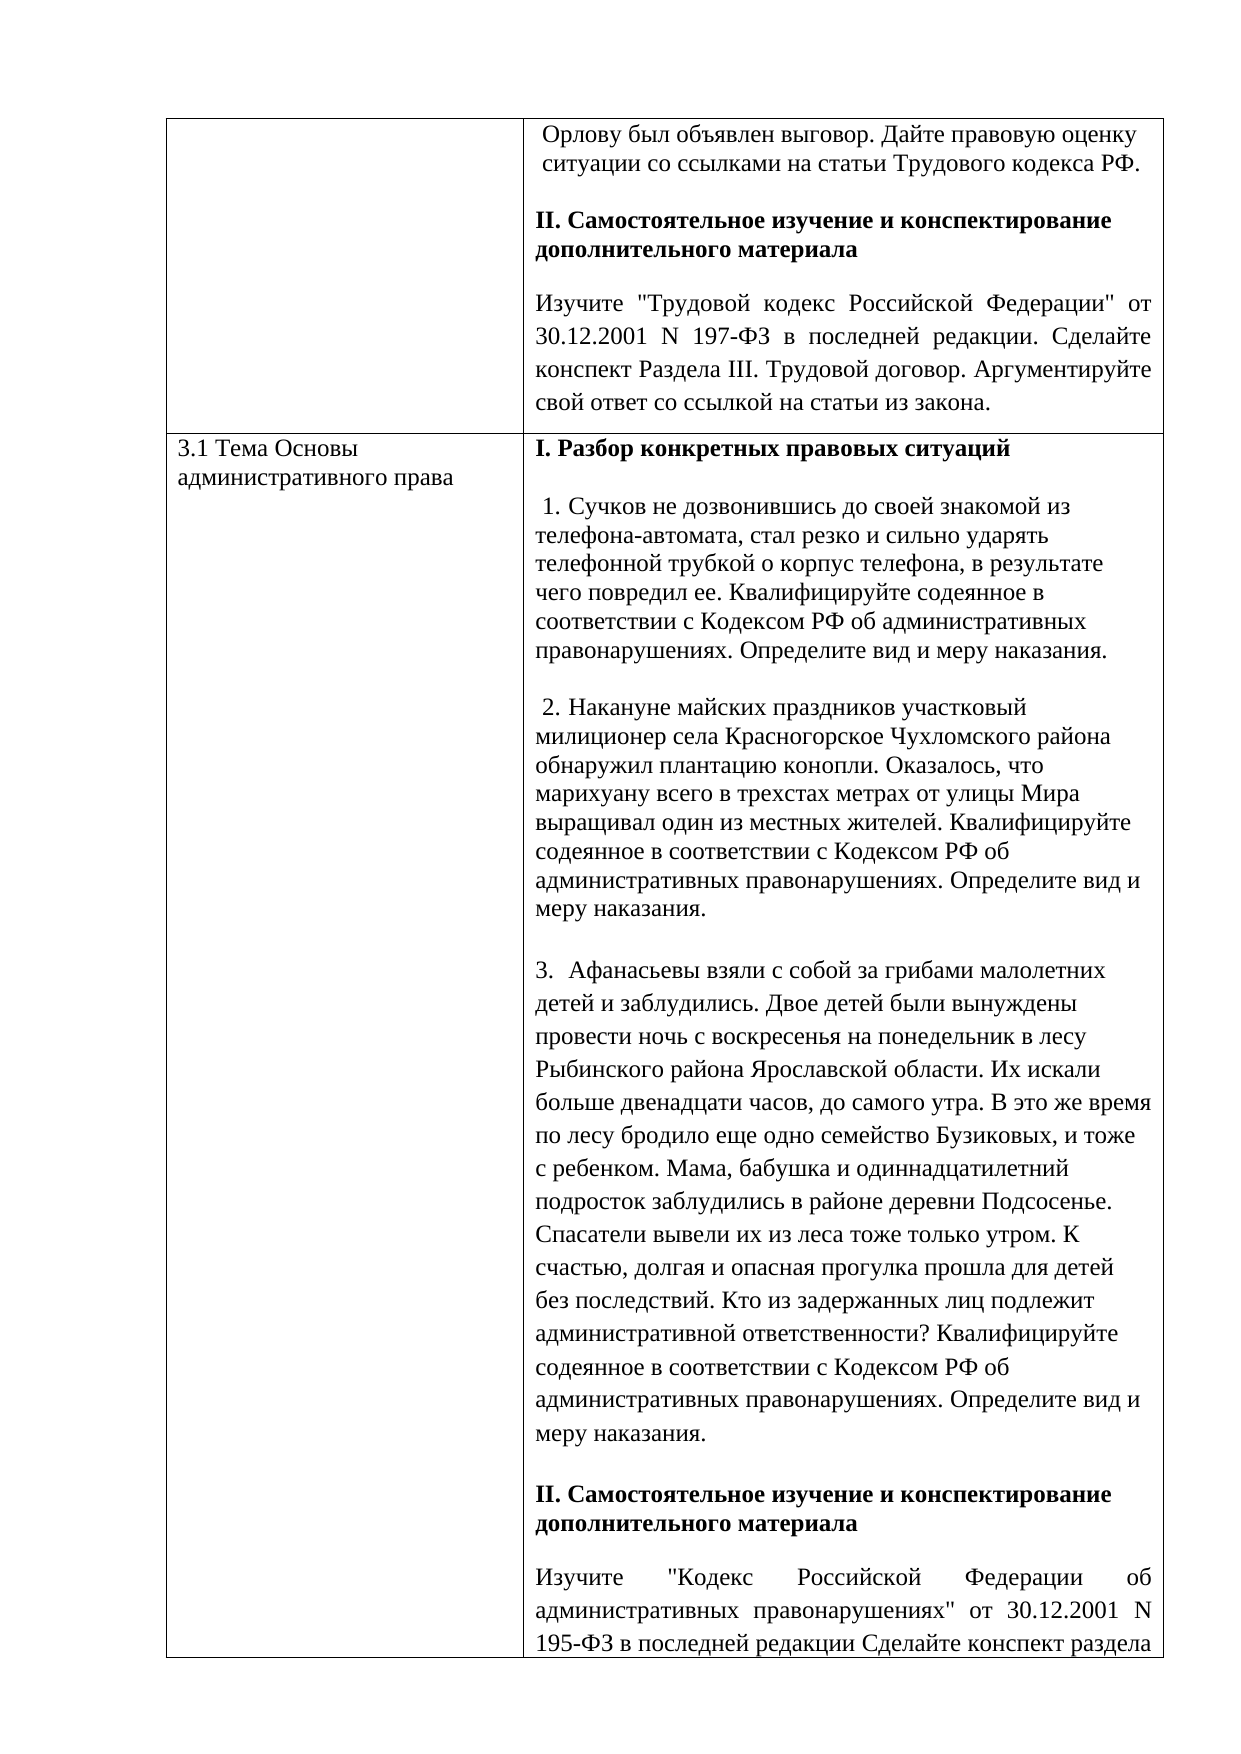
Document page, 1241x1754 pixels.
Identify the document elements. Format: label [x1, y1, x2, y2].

table_cell [167, 119, 523, 432]
table_cell [524, 119, 1163, 432]
table_cell [524, 434, 1163, 1657]
table_cell [167, 434, 523, 1657]
